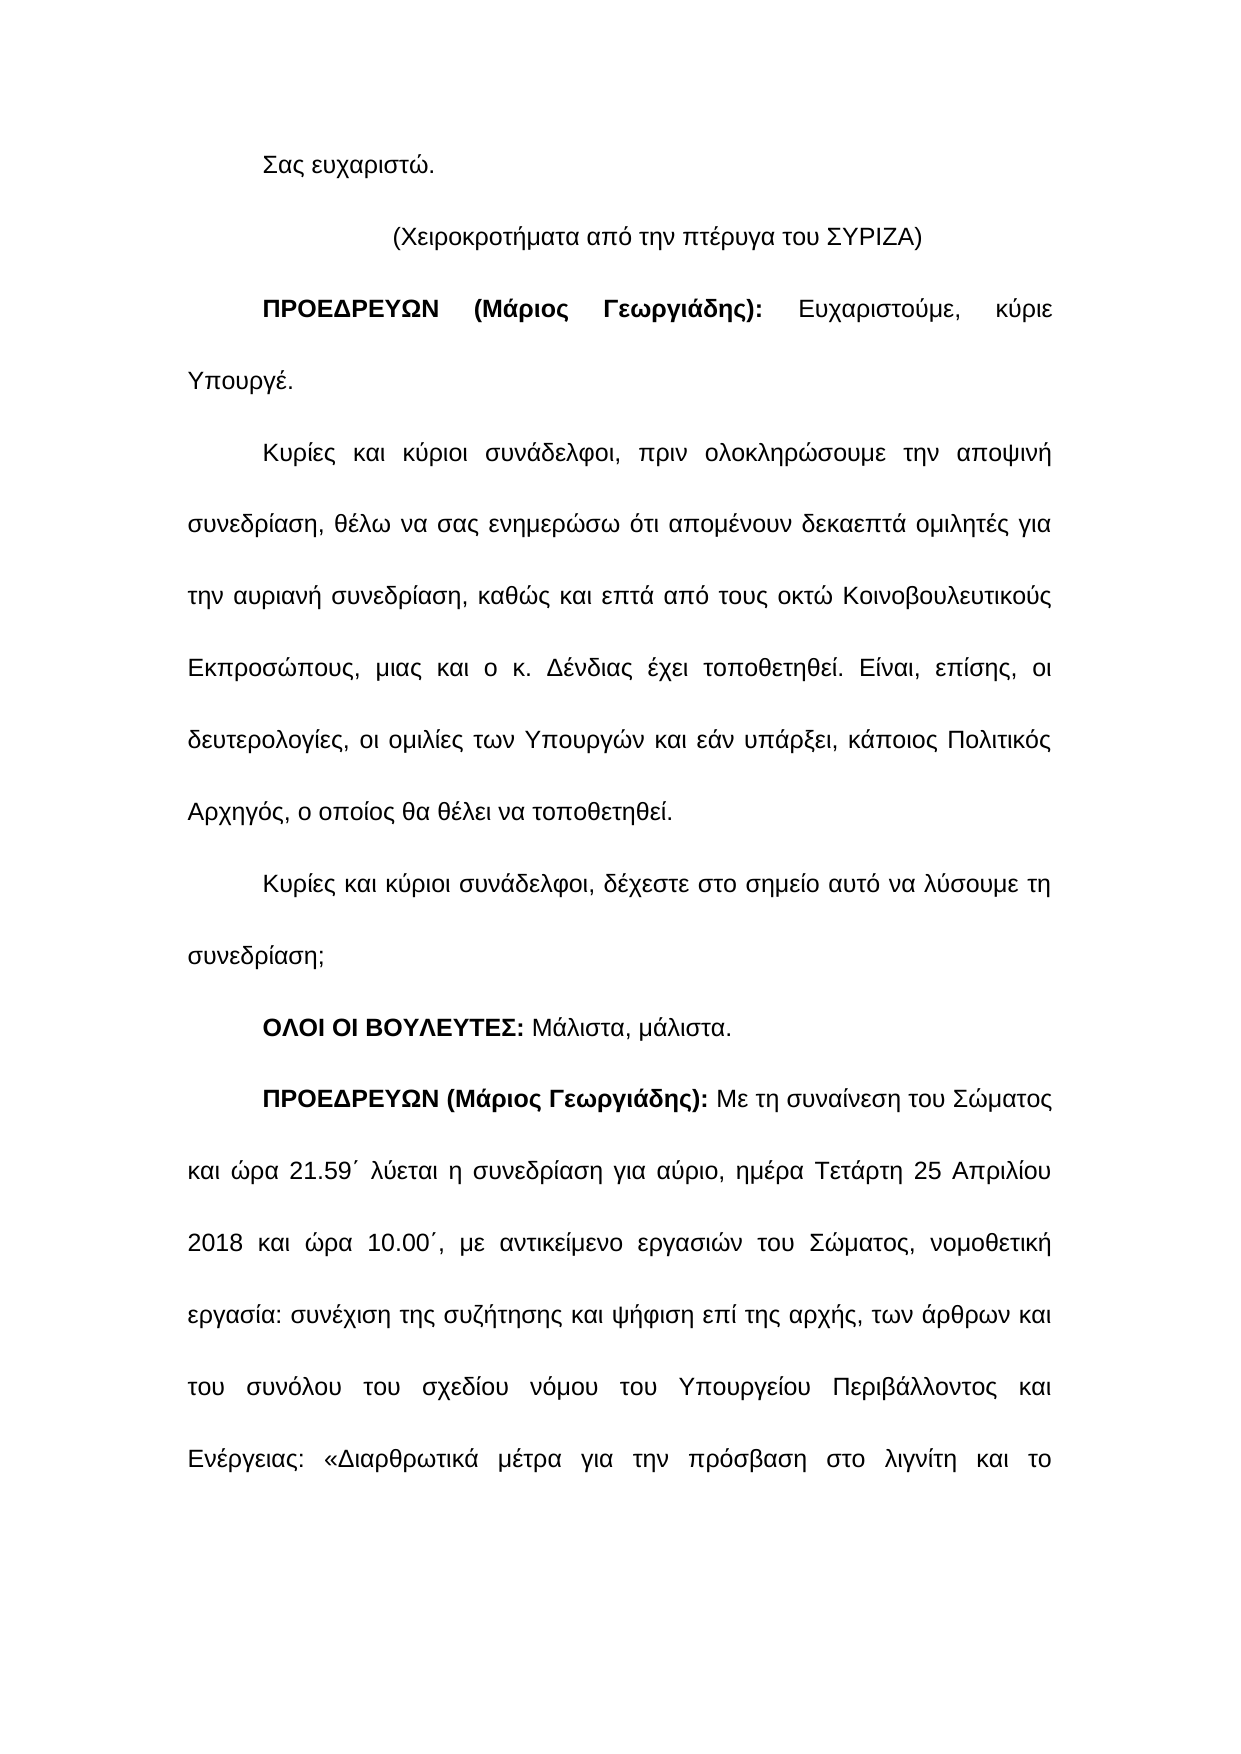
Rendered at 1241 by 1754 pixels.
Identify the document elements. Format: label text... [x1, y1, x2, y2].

text (Χειροκροτήματα από την πτέρυγα του ΣΥΡΙΖΑ) [187, 222, 1053, 251]
text ΟΛΟΙ ΟΙ ΒΟΥΛΕΥΤΕΣ: Μάλιστα, μάλιστα. [187, 1012, 1053, 1041]
text Σας ευχαριστώ. [187, 150, 1053, 179]
text Κυρίες και κύριοι συνάδελφοι, δέχεστε στο σημείο αυτό να λύσουμε τη συνεδρίαση; [187, 869, 1053, 969]
text ΠΡΟΕΔΡΕΥΩΝ (Μάριος Γεωργιάδης): Ευχαριστούμε, κύριε Υπουργέ. [187, 294, 1053, 394]
text Κυρίες και κύριοι συνάδελφοι, πριν ολοκληρώσουμε την αποψινή συνεδρίαση, θέλω να σας ενημερώσω ότι απομένουν δεκαεπτά ομιλητές για την αυριανή συνεδρίαση, καθώς και επτά από τους οκτώ Κοινοβουλευτικούς Εκπροσώπους, μιας και ο κ. Δένδιας έχει τοποθετηθεί. Είναι, επίσης, οι δευτερολογίες, οι ομιλίες των Υπουργών και εάν υπάρξει, κάποιος Πολιτικός Αρχηγός, ο οποίος θα θέλει να τοποθετηθεί. [187, 437, 1053, 826]
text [187, 1084, 1053, 1472]
